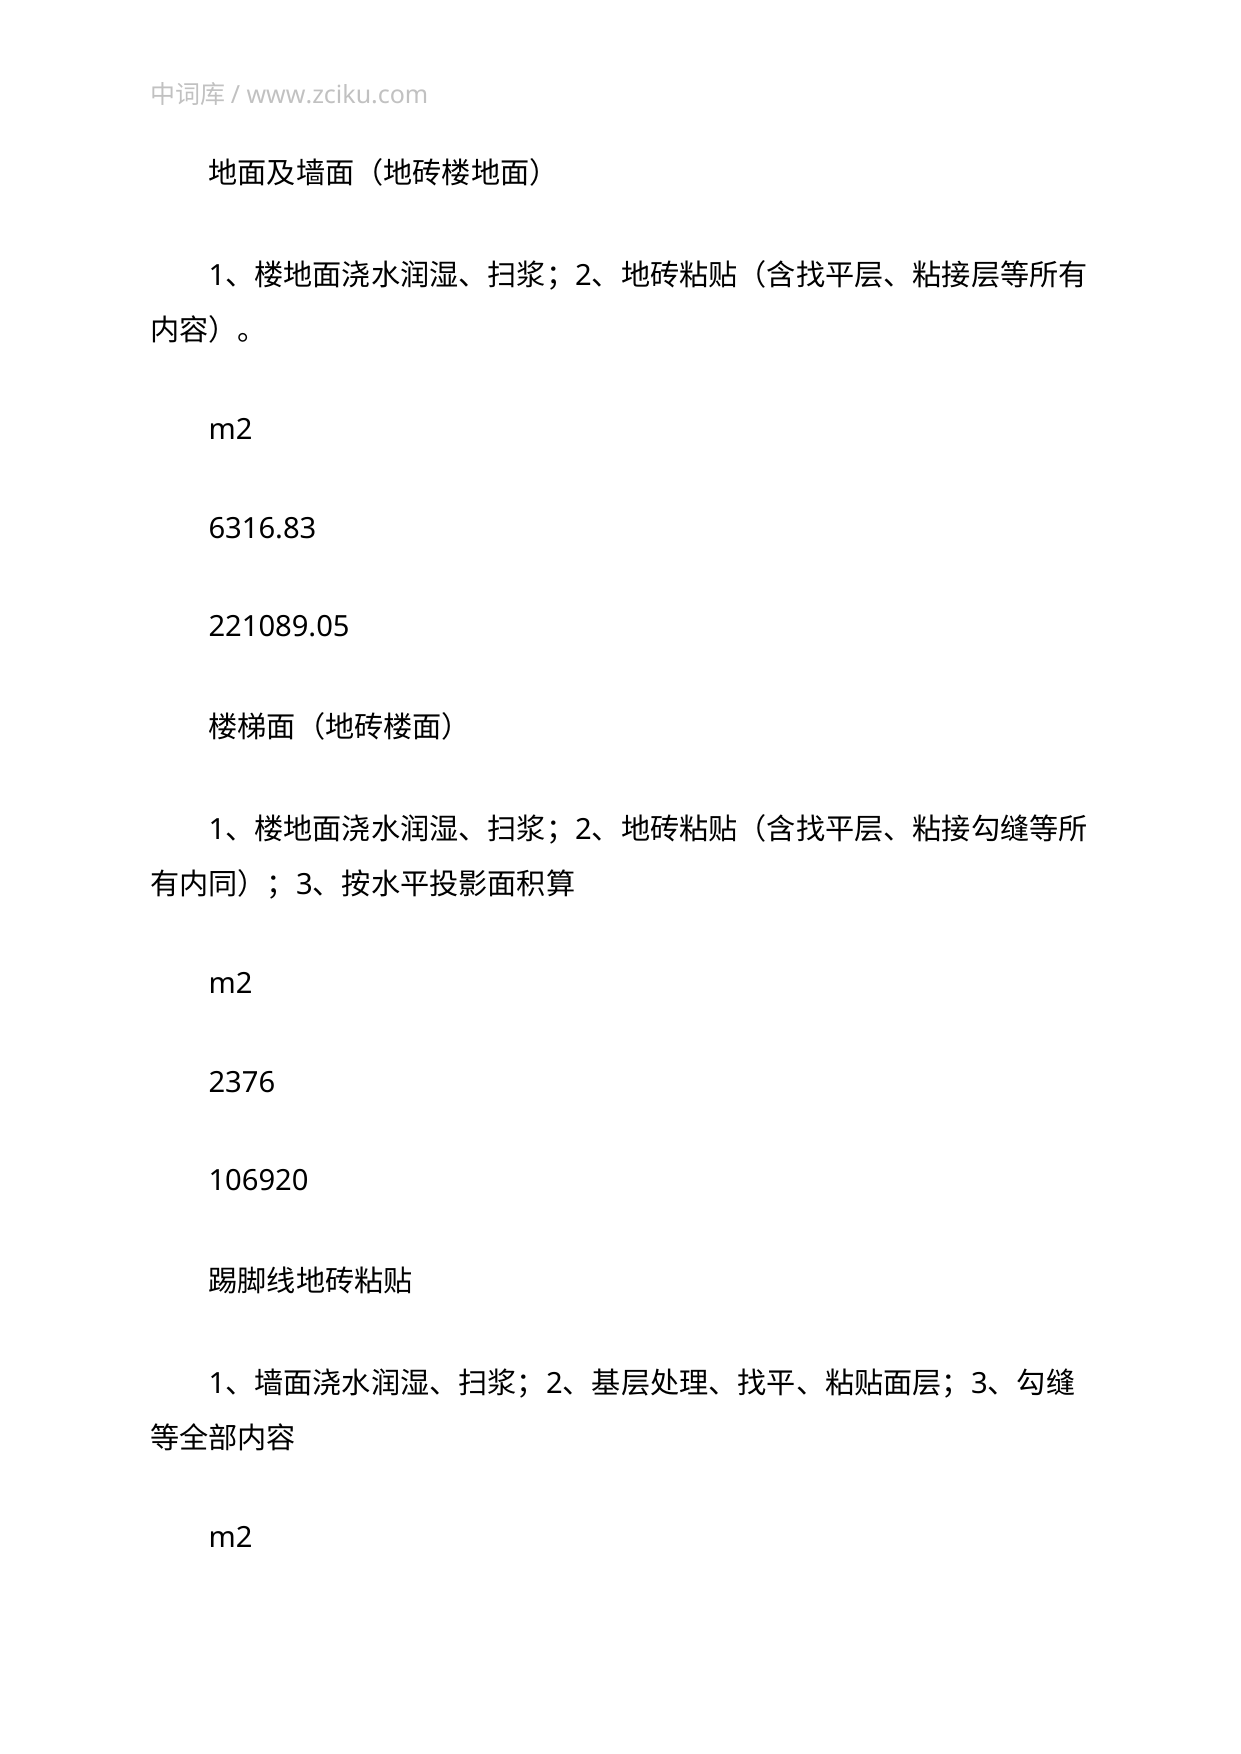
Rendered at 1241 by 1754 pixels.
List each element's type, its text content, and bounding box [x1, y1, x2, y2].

text 1、楼地面浇水润湿、扫浆；2、地砖粘贴（含找平层、粘接勾缝等所有内同）；3、按水平投影面积算 [150, 806, 1090, 903]
text 6316.83 [150, 507, 1090, 547]
text 楼梯面（地砖楼面） [150, 704, 1090, 746]
text 地面及墙面（地砖楼地面） [150, 150, 1090, 192]
text 1、墙面浇水润湿、扫浆；2、基层处理、找平、粘贴面层；3、勾缝等全部内容 [150, 1360, 1090, 1457]
text m2 [150, 963, 1090, 1002]
text m2 [150, 408, 1090, 448]
text 1、楼地面浇水润湿、扫浆；2、地砖粘贴（含找平层、粘接层等所有内容）。 [150, 252, 1090, 349]
text 106920 [150, 1159, 1090, 1199]
text 2376 [150, 1061, 1090, 1101]
text 221089.05 [150, 605, 1090, 645]
text m2 [150, 1516, 1090, 1556]
text 踢脚线地砖粘贴 [150, 1258, 1090, 1300]
